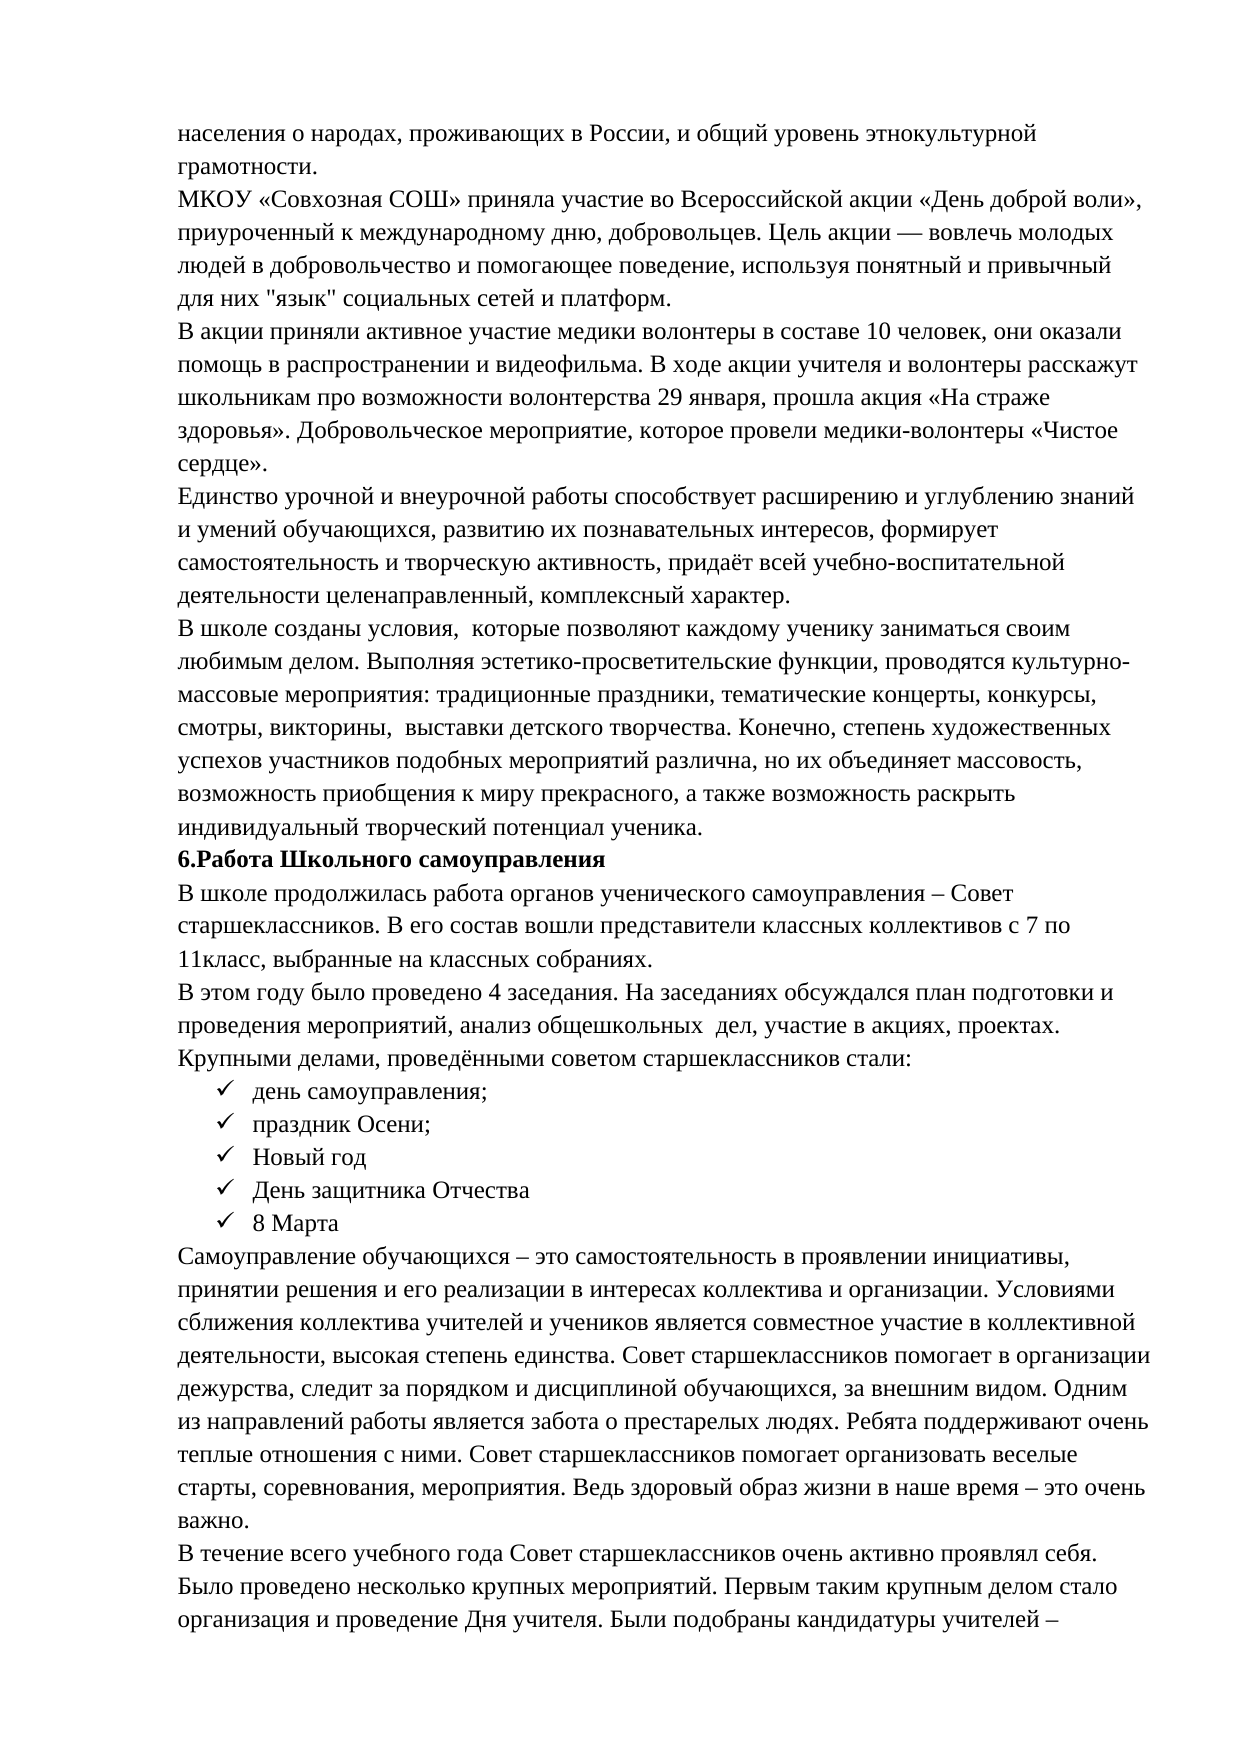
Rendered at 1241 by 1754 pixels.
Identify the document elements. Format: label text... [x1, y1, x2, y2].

list День защитника Отчества [215, 1175, 1152, 1203]
list Самоуправление обучающихся – это самостоятельность в проявлении инициативы, принятии решения и его реализации в интересах коллектива и организации. Условиями сближения коллектива учителей и учеников является совместное участие в коллективной деятельности, высокая степень единства. Совет старшеклассников помогает в организации дежурства, следит за порядком и дисциплиной обучающихся, за внешним видом. Одним из направлений работы является забота о престарелых людях. Ребята поддерживают очень теплые отношения с ними. Совет старшеклассников помогает организовать веселые старты, соревнования, мероприятия. Ведь здоровый образ жизни в наше время – это очень важно. [177, 1241, 1152, 1534]
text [177, 118, 1152, 840]
text В этом году было проведено 4 заседания. На заседаниях обсуждался план подготовки и проведения мероприятий, анализ общешкольных дел, участие в акциях, проектах. [177, 977, 1152, 1038]
list праздник Осени; [215, 1109, 1152, 1137]
list день самоуправления; [215, 1076, 1152, 1104]
text В школе продолжилась работа органов ученического самоуправления – Совет старшеклассников. В его состав вошли представители классных коллективов с 7 по 11класс, выбранные на классных собраниях. [177, 878, 1152, 972]
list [177, 1538, 1152, 1633]
subtitle 6.Работа Школьного самоуправления [177, 844, 1152, 873]
list 8 Марта [215, 1208, 1152, 1237]
list Новый год [215, 1142, 1152, 1171]
text Крупными делами, проведёнными советом старшеклассников стали: [177, 1043, 1152, 1071]
